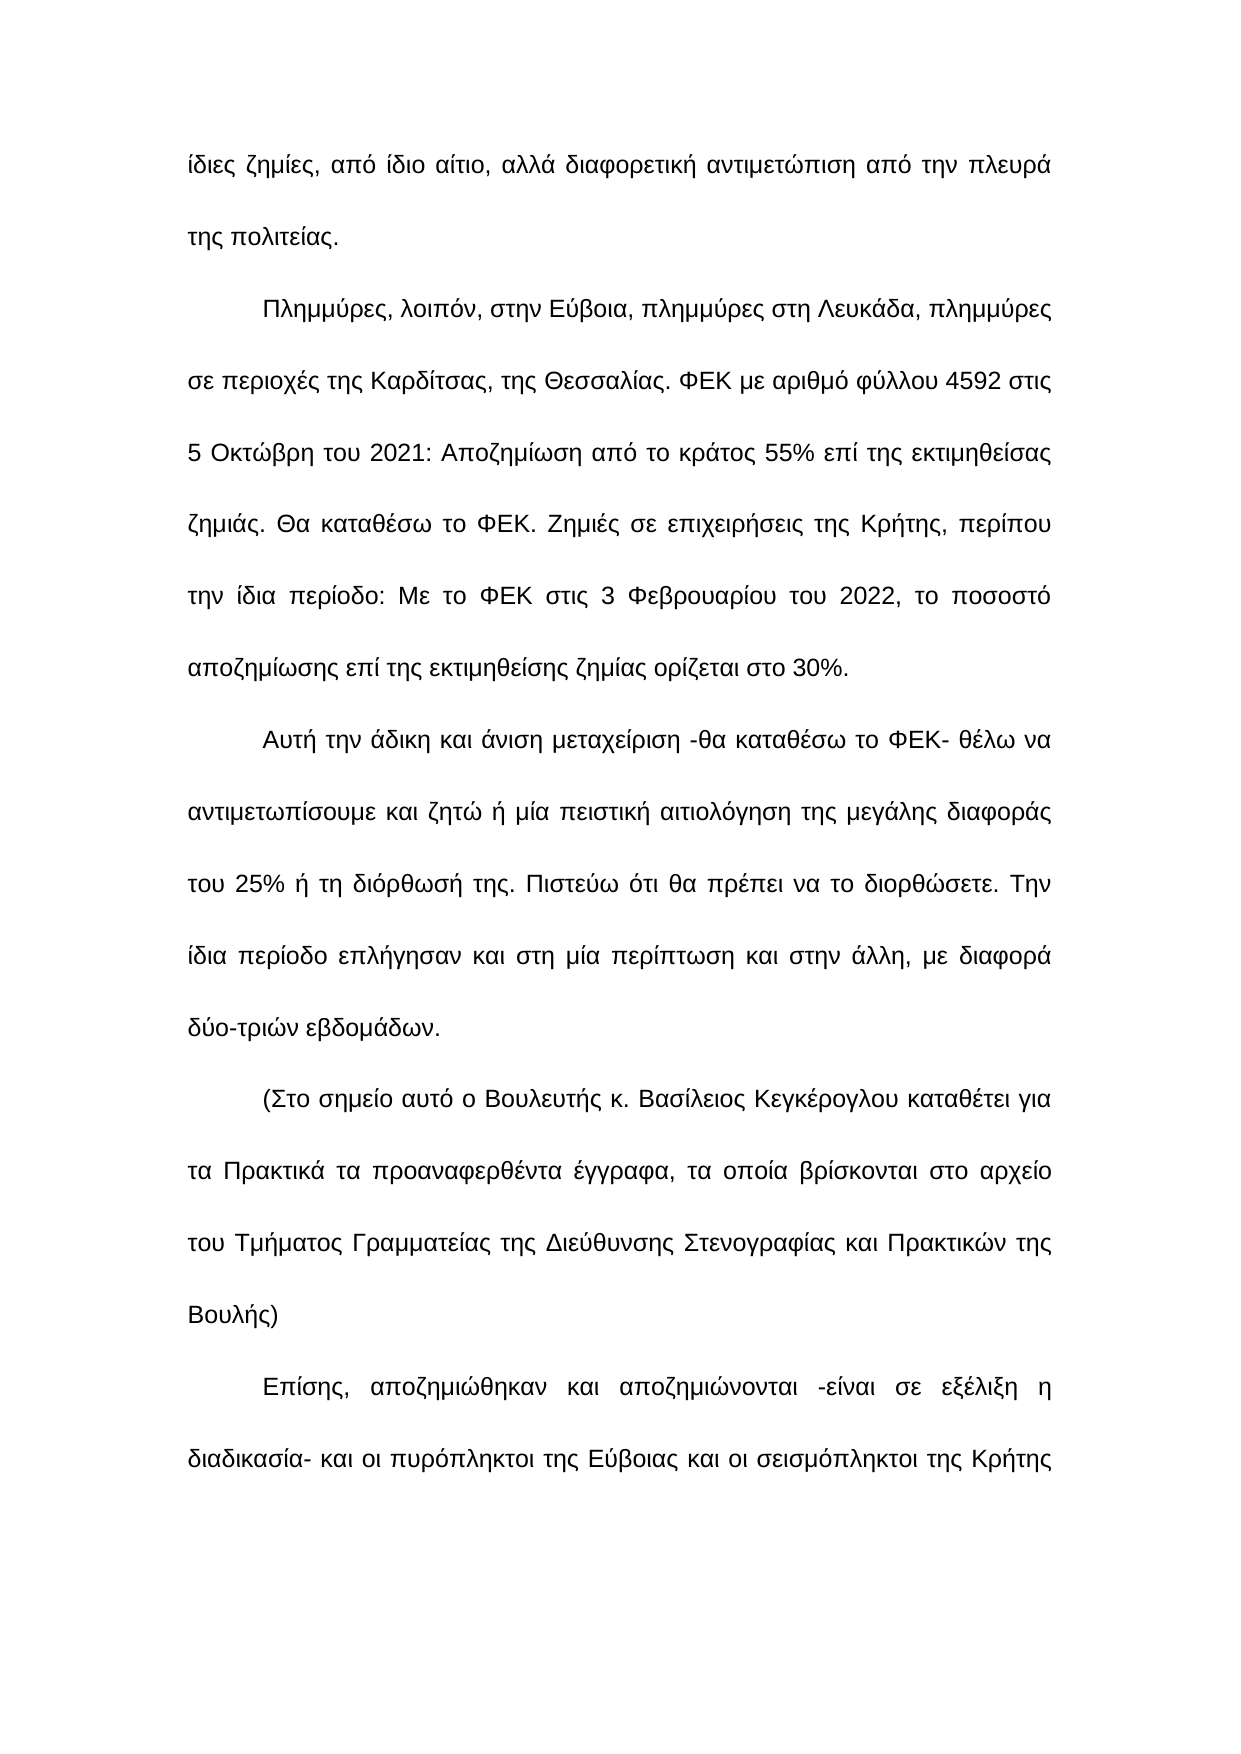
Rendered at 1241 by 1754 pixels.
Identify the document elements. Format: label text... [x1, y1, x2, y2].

text Αυτή την άδικη και άνιση μεταχείριση -θα καταθέσω το ΦΕΚ- θέλω να αντιμετωπίσουμε και ζητώ ή μία πειστική αιτιολόγηση της μεγάλης διαφοράς του 25% ή τη διόρθωσή της. Πιστεύω ότι θα πρέπει να το διορθώσετε. Την ίδια περίοδο επλήγησαν και στη μία περίπτωση και στην άλλη, με διαφορά δύο-τριών εβδομάδων. [187, 725, 1053, 1041]
text (Στο σημείο αυτό ο Βουλευτής κ. Βασίλειος Κεγκέρογλου καταθέτει για τα Πρακτικά τα προαναφερθέντα έγγραφα, τα οποία βρίσκονται στο αρχείο του Τμήματος Γραμματείας της Διεύθυνσης Στενογραφίας και Πρακτικών της Βουλής) [187, 1084, 1053, 1329]
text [187, 1372, 1053, 1472]
text Πλημμύρες, λοιπόν, στην Εύβοια, πλημμύρες στη Λευκάδα, πλημμύρες σε περιοχές της Καρδίτσας, της Θεσσαλίας. ΦΕΚ με αριθμό φύλλου 4592 στις 5 Οκτώβρη του 2021: Αποζημίωση από το κράτος 55% επί της εκτιμηθείσας ζημιάς. Θα καταθέσω το ΦΕΚ. Ζημιές σε επιχειρήσεις της Κρήτης, περίπου την ίδια περίοδο: Με το ΦΕΚ στις 3 Φεβρουαρίου του 2022, το ποσοστό αποζημίωσης επί της εκτιμηθείσης ζημίας ορίζεται στο 30%. [187, 294, 1053, 682]
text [187, 150, 1053, 251]
